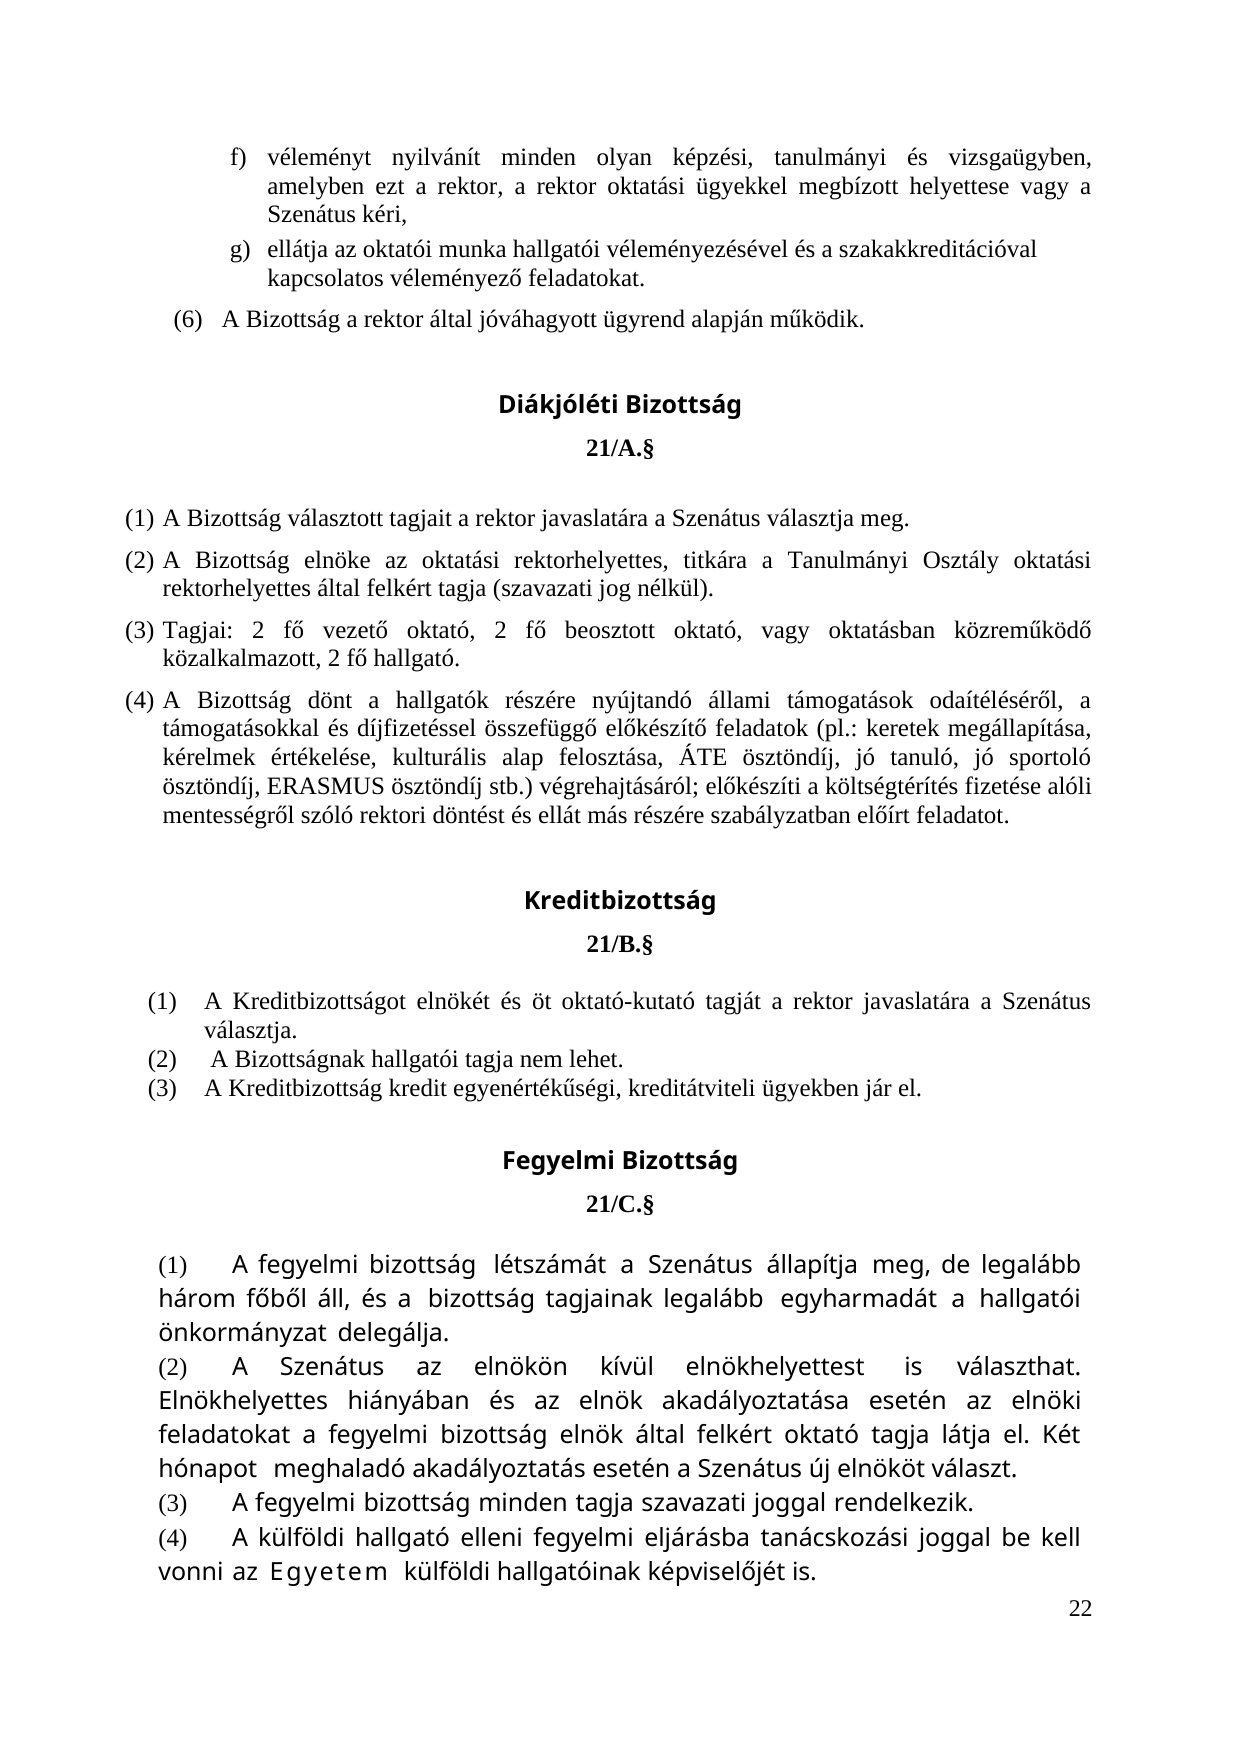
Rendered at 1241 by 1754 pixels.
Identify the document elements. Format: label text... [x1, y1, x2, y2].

list A Kreditbizottság kredit egyenértékűségi, kreditátviteli ügyekben jár el. [148, 1073, 1092, 1101]
list A külföldi hallgató elleni fegyelmi eljárásba tanácskozási joggal be kell vonni az Egyetem külföldi hallgatóinak képviselőjét is. [158, 1519, 1081, 1587]
subtitle Diákjóléti Bizottság [148, 387, 1092, 421]
text 21/A.§ [148, 433, 1092, 462]
list Tagjai: 2 fő vezető oktató, 2 fő beosztott oktató, vagy oktatásban közreműködő közalkalmazott, 2 fő hallgató. [125, 615, 1092, 672]
subtitle Fegyelmi Bizottság [148, 1143, 1092, 1177]
list A fegyelmi bizottság minden tagja szavazati joggal rendelkezik. [158, 1485, 1081, 1519]
list A Kreditbizottságot elnökét és öt oktató-kutató tagját a rektor javaslatára a Szenátus választja. [148, 986, 1092, 1044]
list A fegyelmi bizottság létszámát a Szenátus állapítja meg, de legalább három főből áll, és a bizottság tagjainak legalább egyharmadát a hallgatói önkormányzat delegálja. [158, 1247, 1081, 1349]
list A Bizottság választott tagjait a rektor javaslatára a Szenátus választja meg. [125, 503, 1092, 532]
list A Szenátus az elnökön kívül elnökhelyettest is választhat. Elnökhelyettes hiányában és az elnök akadályoztatása esetén az elnöki feladatokat a fegyelmi bizottság elnök által felkért oktató tagja látja el. Két hónapot meghaladó akadályoztatás esetén a Szenátus új elnököt választ. [158, 1349, 1081, 1485]
list A Bizottság elnöke az oktatási rektorhelyettes, titkára a Tanulmányi Osztály oktatási rektorhelyettes által felkért tagja (szavazati jog nélkül). [125, 545, 1092, 602]
list A Bizottságnak hallgatói tagja nem lehet. [148, 1044, 1092, 1073]
list ellátja az oktatói munka hallgatói véleményezésével és a szakakkreditációval kapcsolatos véleményező feladatokat. [229, 234, 1092, 292]
list véleményt nyilvánít minden olyan képzési, tanulmányi és vizsgaügyben, amelyben ezt a rektor, a rektor oktatási ügyekkel megbízott helyettese vagy a Szenátus kéri, [230, 142, 1092, 228]
list A Bizottság a rektor által jóváhagyott ügyrend alapján működik. [173, 304, 1092, 333]
list A Bizottság dönt a hallgatók részére nyújtandó állami támogatások odaítéléséről, a támogatásokkal és díjfizetéssel összefüggő előkészítő feladatok (pl.: keretek megállapítása, kérelmek értékelése, kulturális alap felosztása, ÁTE ösztöndíj, jó tanuló, jó sportoló ösztöndíj, ERASMUS ösztöndíj stb.) végrehajtásáról; előkészíti a költségtérítés fizetése alóli mentességről szóló rektori döntést és ellát más részére szabályzatban előírt feladatot. [125, 685, 1092, 828]
text 21/C.§ [148, 1189, 1092, 1218]
subtitle Kreditbizottság [148, 882, 1092, 916]
text 21/B.§ [148, 929, 1092, 958]
